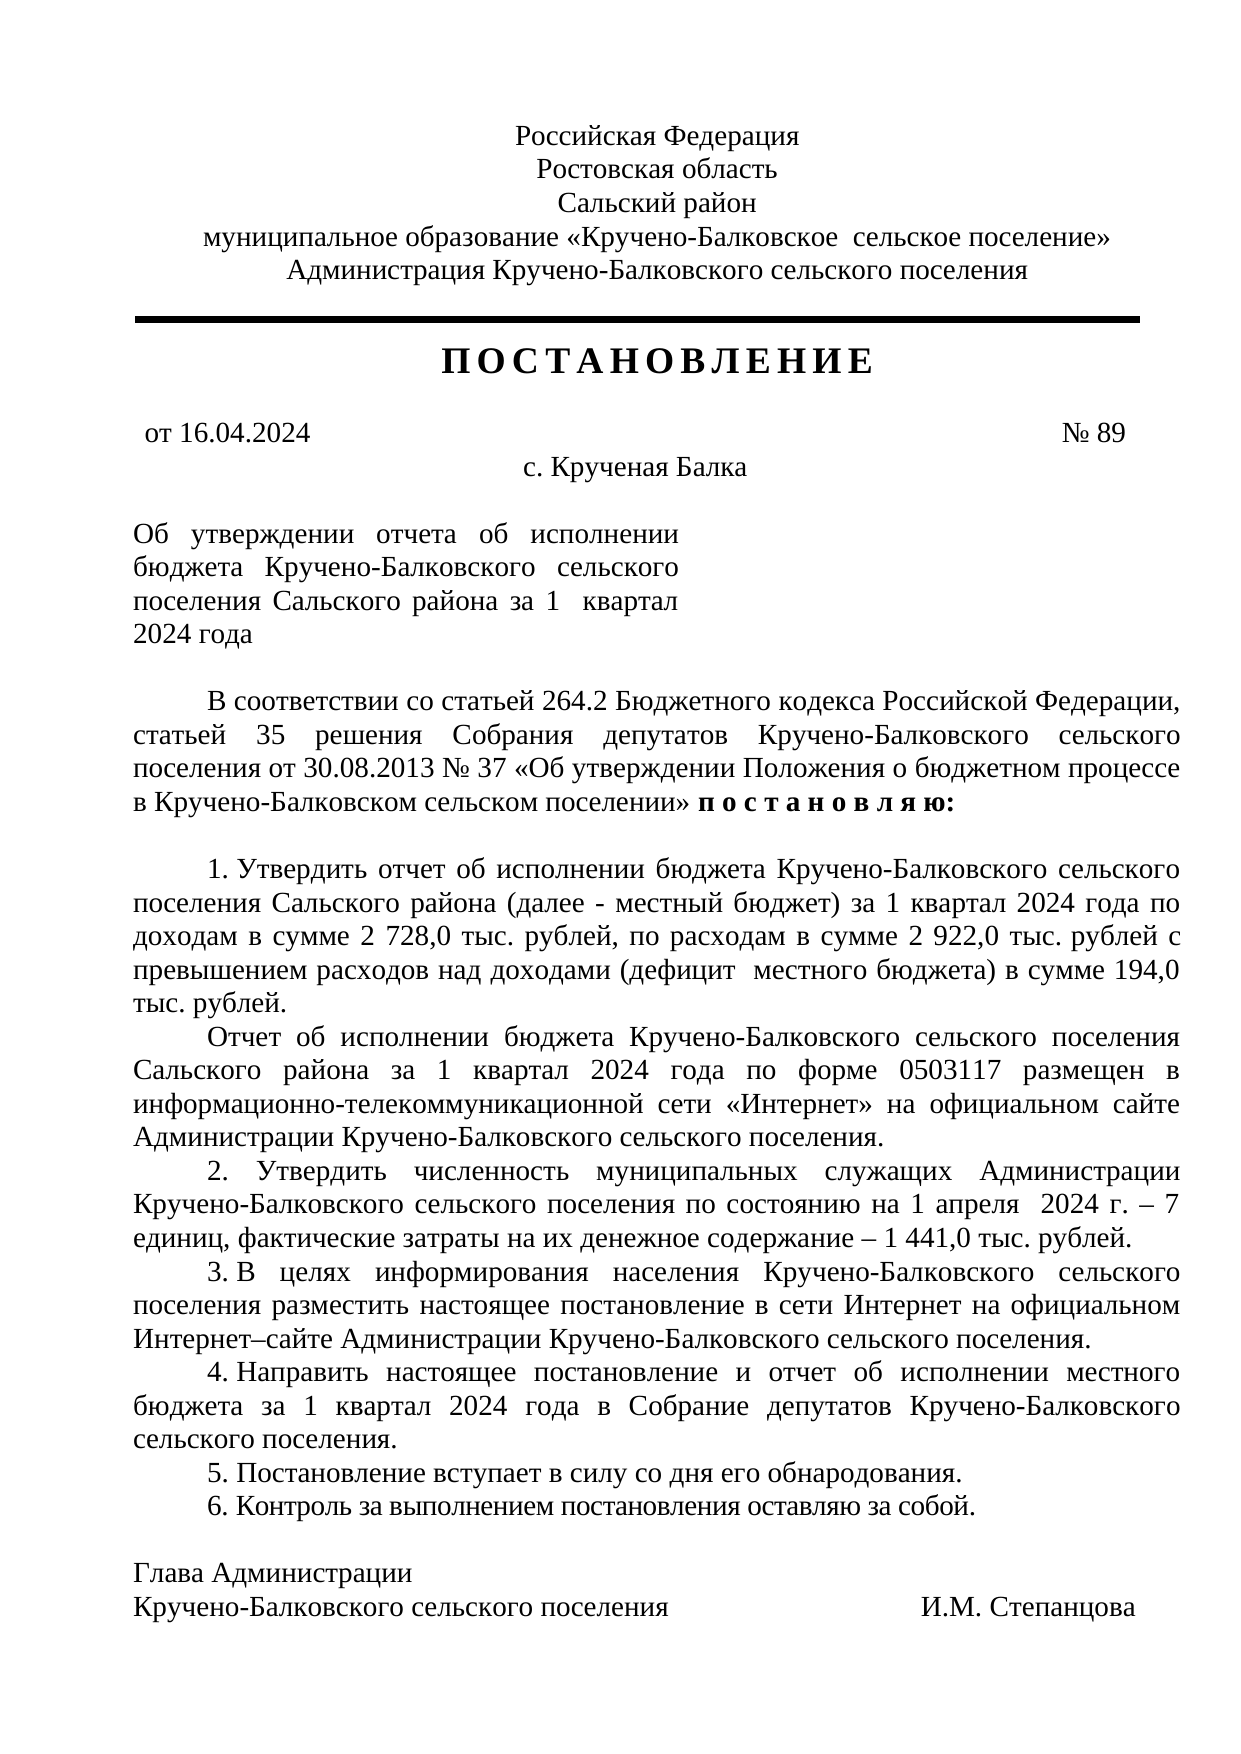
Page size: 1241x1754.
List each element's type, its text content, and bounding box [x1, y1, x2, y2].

text ПОСТАНОВЛЕНИЕ [133, 338, 1181, 382]
text 4. Направить настоящее постановление и отчет об исполнении местного бюджета за 1 квартал 2024 года в Собрание депутатов Кручено-Балковского сельского поселения. [133, 1354, 1181, 1455]
text Российская Федерация [133, 118, 1181, 152]
text Глава Администрации [133, 1556, 1181, 1589]
text Сальский район [133, 185, 1181, 219]
table_cell с. Крученая Балка [133, 449, 1137, 482]
text Отчет об исполнении бюджета Кручено-Балковского сельского поселения Сальского района за 1 квартал 2024 года по форме 0503117 размещен в информационно-телекоммуникационной сети «Интернет» на официальном сайте Администрации Кручено-Балковского сельского поселения. [133, 1019, 1181, 1153]
table_header от 16.04.2024 [133, 415, 635, 449]
text 5. Постановление вступает в силу со дня его обнародования. [133, 1455, 1181, 1488]
text 1. Утвердить отчет об исполнении бюджета Кручено-Балковского сельского поселения Сальского района (далее - местный бюджет) за 1 квартал 2024 года по доходам в сумме 2 728,0 тыс. рублей, по расходам в сумме 2 922,0 тыс. рублей с превышением расходов над доходами (дефицит местного бюджета) в сумме 194,0 тыс. рублей. [133, 851, 1181, 1019]
text 2. Утвердить численность муниципальных служащих Администрации Кручено-Балковского сельского поселения по состоянию на 1 апреля 2024 г. – 7 единиц, фактические затраты на их денежное содержание – 1 441,0 тыс. рублей. [133, 1153, 1181, 1254]
text Ростовская область [133, 152, 1181, 185]
text Кручено-Балковского сельского поселения И.М. Степанцова [133, 1589, 1181, 1623]
text 6. Контроль за выполнением постановления оставляю за собой. [133, 1488, 1181, 1522]
text Администрация Кручено-Балковского сельского поселения [133, 252, 1181, 286]
text муниципальное образование «Кручено-Балковское сельское поселение» [133, 219, 1181, 252]
text В соответствии со статьей 264.2 Бюджетного кодекса Российской Федерации, статьей 35 решения Собрания депутатов Кручено-Балковского сельского поселения от 30.08.2013 № 37 «Об утверждении Положения о бюджетном процессе в Кручено-Балковском сельском поселении» п о с т а н о в л я ю: [133, 683, 1181, 818]
text 3. В целях информирования населения Кручено-Балковского сельского поселения разместить настоящее постановление в сети Интернет на официальном Интернет–сайте Администрации Кручено-Балковского сельского поселения. [133, 1254, 1181, 1354]
table_header № 89 [635, 415, 1137, 449]
title Об утверждении отчета об исполнении бюджета Кручено-Балковского сельского поселения Сальского района за 1 квартал 2024 года [133, 516, 679, 650]
